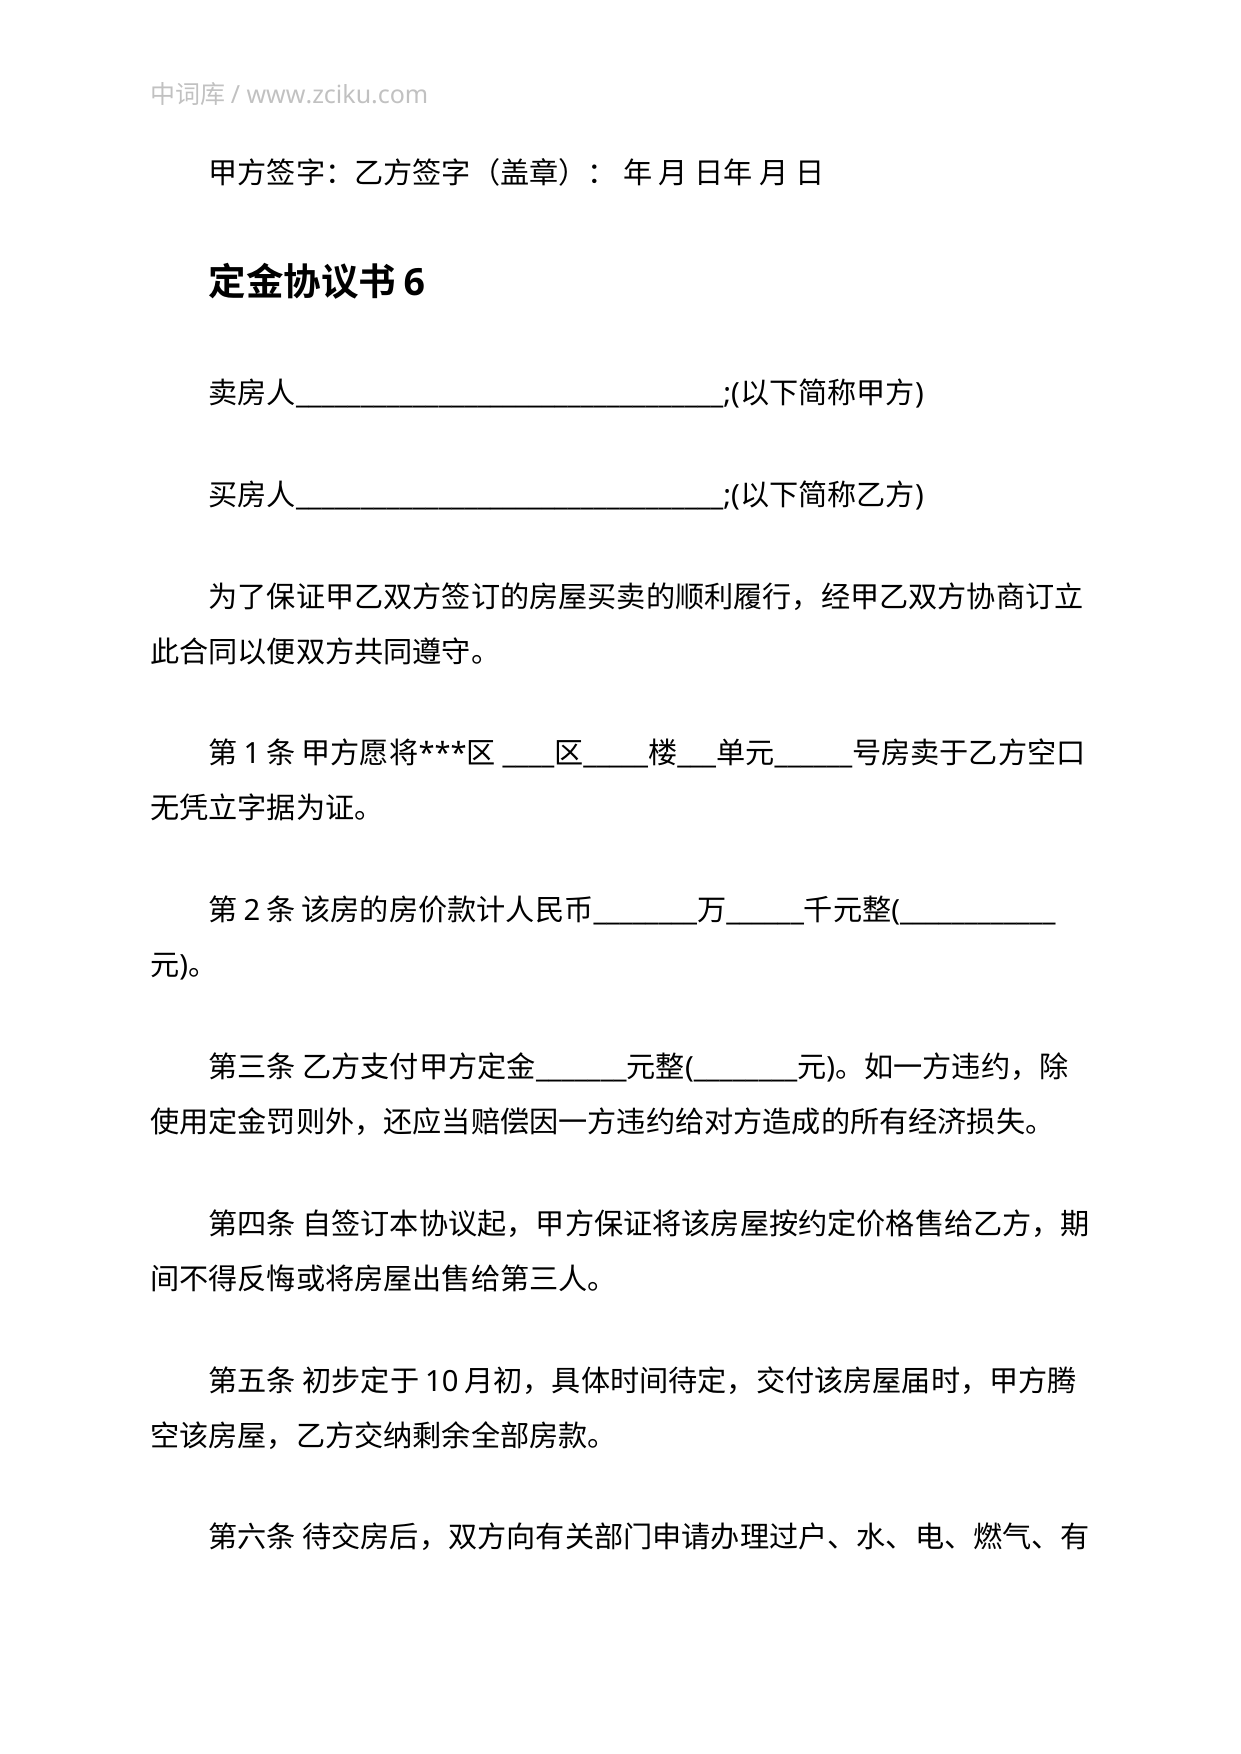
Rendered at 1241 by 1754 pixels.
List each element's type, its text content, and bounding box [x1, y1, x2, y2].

text 为了保证甲乙双方签订的房屋买卖的顺利履行，经甲乙双方协商订立此合同以便双方共同遵守。 [150, 573, 1090, 671]
text 定金协议书6 [150, 252, 1090, 306]
text 第三条 乙方支付甲方定金_______元整(________元)。如一方违约，除使用定金罚则外，还应当赔偿因一方违约给对方造成的所有经济损失。 [150, 1044, 1090, 1141]
text 第2条 该房的房价款计人民币________万______千元整(____________元)。 [150, 887, 1090, 984]
text 甲方签字：乙方签字（盖章）： 年 月 日年 月 日 [150, 150, 1090, 192]
text 第四条 自签订本协议起，甲方保证将该房屋按约定价格售给乙方，期间不得反悔或将房屋出售给第三人。 [150, 1201, 1090, 1298]
text 第1条 甲方愿将***区 ____区_____楼___单元______号房卖于乙方空口无凭立字据为证。 [150, 730, 1090, 827]
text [150, 1514, 1090, 1556]
text 买房人_________________________________;(以下简称乙方) [150, 471, 1090, 514]
text 第五条 初步定于10月初，具体时间待定，交付该房屋届时，甲方腾空该房屋，乙方交纳剩余全部房款。 [150, 1357, 1090, 1454]
text 卖房人_________________________________;(以下简称甲方) [150, 369, 1090, 412]
